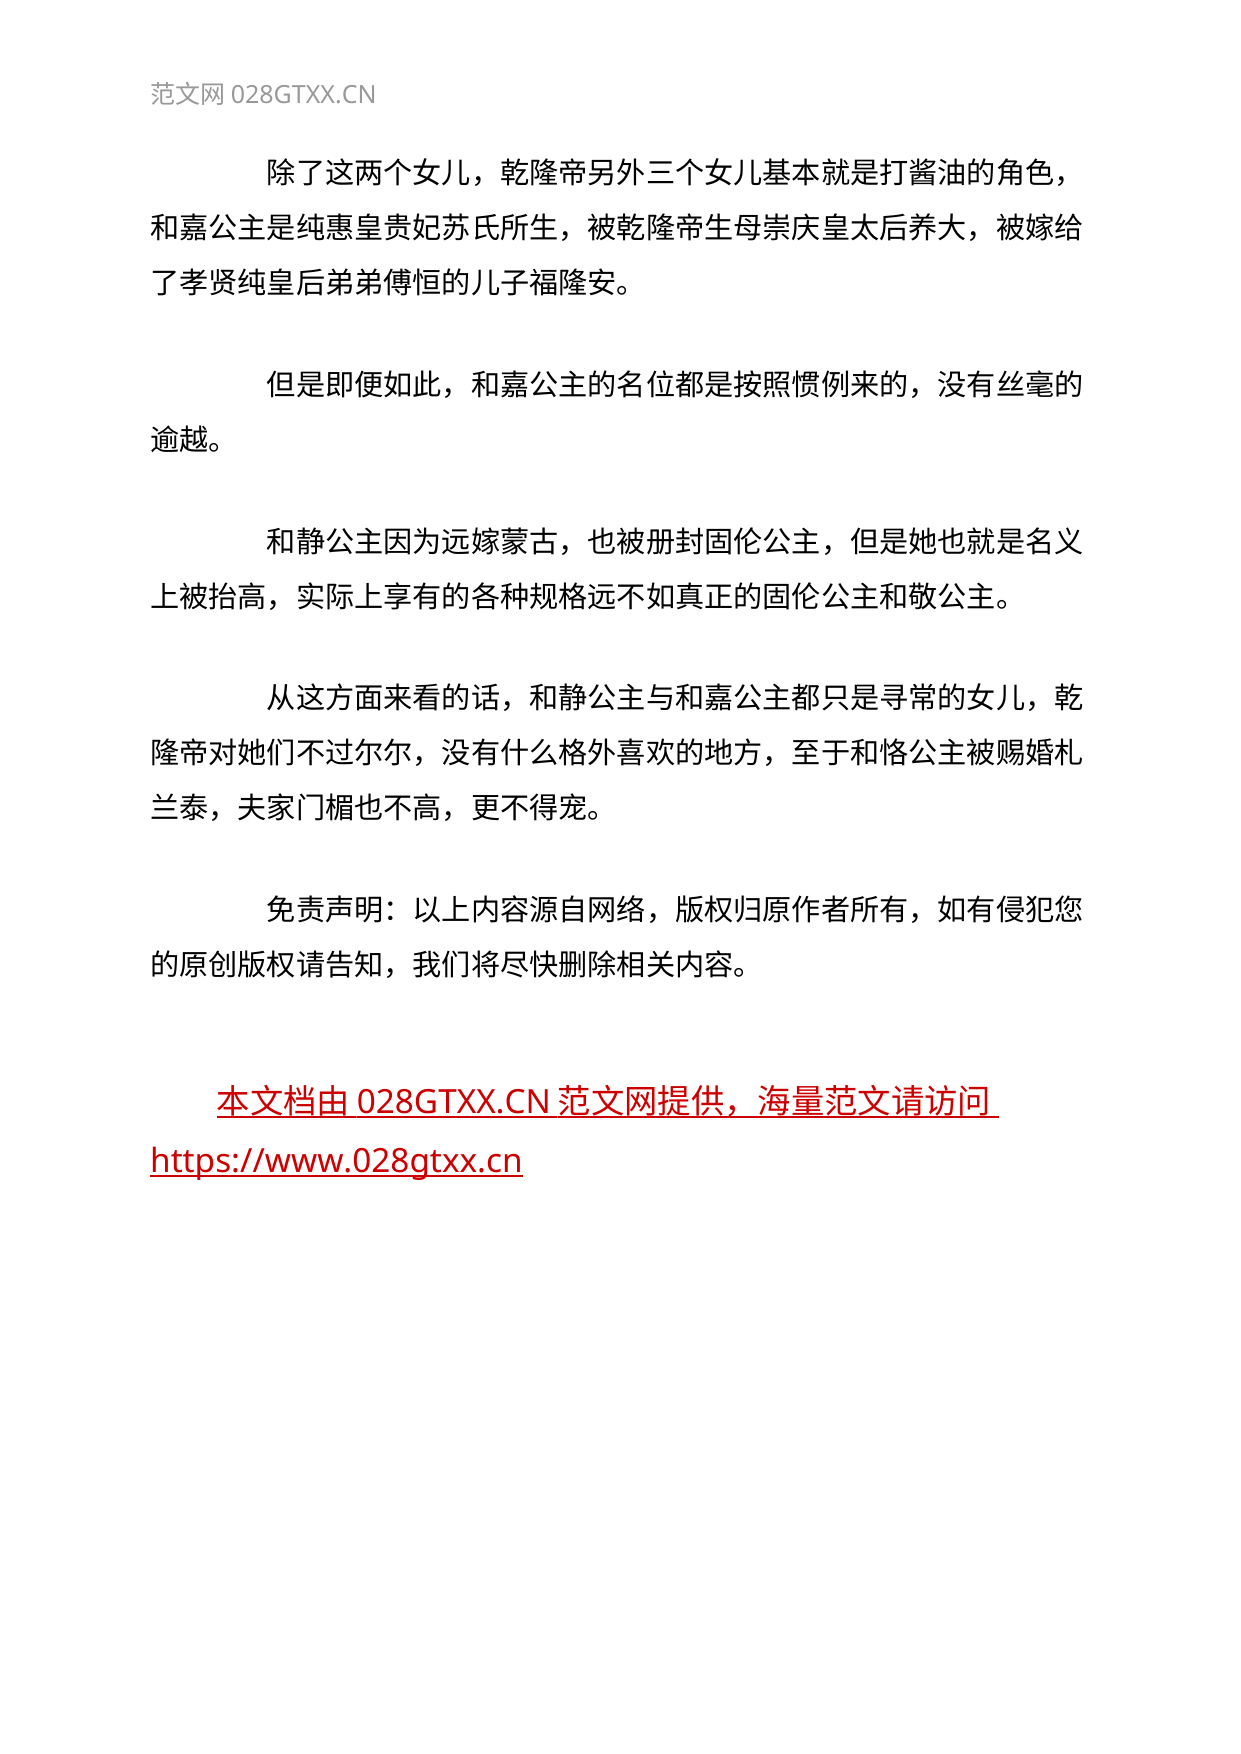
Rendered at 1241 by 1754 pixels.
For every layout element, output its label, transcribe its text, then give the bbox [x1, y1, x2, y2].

text 免责声明：以上内容源自网络，版权归原作者所有，如有侵犯您的原创版权请告知，我们将尽快删除相关内容。 [150, 886, 1090, 984]
text 除了这两个女儿，乾隆帝另外三个女儿基本就是打酱油的角色，和嘉公主是纯惠皇贵妃苏氏所生，被乾隆帝生母崇庆皇太后养大，被嫁给了孝贤纯皇后弟弟傅恒的儿子福隆安。 [150, 150, 1090, 302]
text 但是即便如此，和嘉公主的名位都是按照惯例来的，没有丝毫的逾越。 [150, 362, 1090, 459]
text 从这方面来看的话，和静公主与和嘉公主都只是寻常的女儿，乾隆帝对她们不过尔尔，没有什么格外喜欢的地方，至于和恪公主被赐婚札兰泰，夫家门楣也不高，更不得宠。 [150, 675, 1090, 827]
text 本文档由028GTXX.CN范文网提供，海量范文请访问 https://www.028gtxx.cn [150, 1074, 1090, 1182]
text 和静公主因为远嫁蒙古，也被册封固伦公主，但是她也就是名义上被抬高，实际上享有的各种规格远不如真正的固伦公主和敬公主。 [150, 518, 1090, 615]
